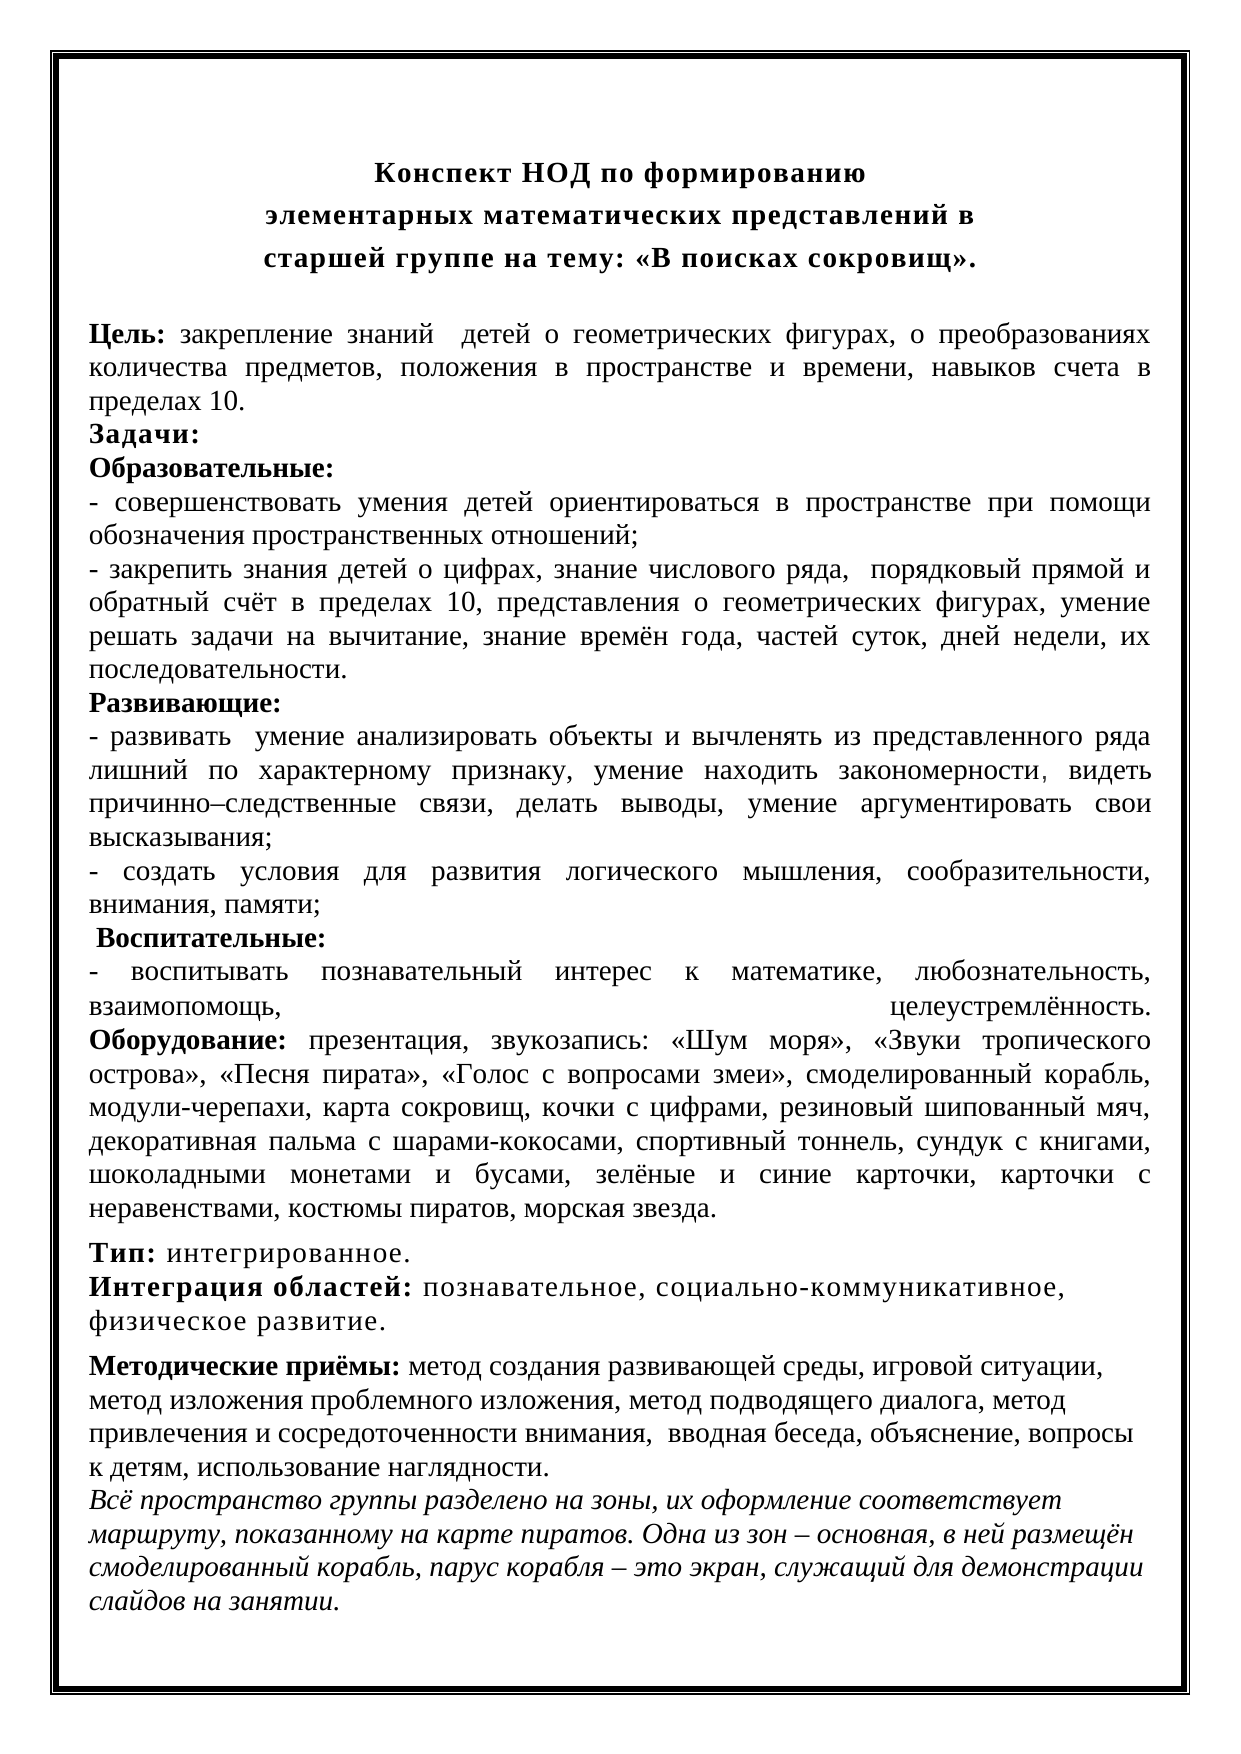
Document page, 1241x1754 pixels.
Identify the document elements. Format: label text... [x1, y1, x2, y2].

text Конспект НОД по формированию [88, 146, 1152, 188]
text Воспитательные: [88, 920, 1152, 953]
text - создать условия для развития логического мышления, сообразительности, внимания, памяти; [88, 853, 1152, 920]
text Тип: интегрированное. Интеграция областей: познавательное, социально-коммуникативное, физическое развитие. [88, 1236, 1152, 1336]
text элементарных математических представлений в [88, 188, 1152, 231]
text старшей группе на тему: «В поисках сокровищ». [88, 231, 1152, 273]
text Образовательные: [88, 450, 1152, 484]
text Цель: закрепление знаний детей о геометрических фигурах, о преобразованиях количества предметов, положения в пространстве и времени, навыков счета в пределах 10. [88, 316, 1152, 417]
text - совершенствовать умения детей ориентироваться в пространстве при помощи обозначения пространственных отношений; [88, 484, 1152, 551]
text Задачи: [88, 417, 1152, 450]
text - воспитывать познавательный интерес к математике, любознательность, взаимопомощь, целеустремлённость. Оборудование: презентация, звукозапись: «Шум моря», «Звуки тропического острова», «Песня пирата», «Голос с вопросами змеи», смоделированный корабль, модули-черепахи, карта сокровищ, кочки с цифрами, резиновый шипованный мяч, декоративная пальма с шарами-кокосами, спортивный тоннель, сундук с книгами, шоколадными монетами и бусами, зелёные и синие карточки, карточки с неравенствами, костюмы пиратов, морская звезда. [88, 953, 1152, 1224]
text - закрепить знания детей о цифрах, знание числового ряда, порядковый прямой и обратный счёт в пределах 10, представления о геометрических фигурах, умение решать задачи на вычитание, знание времён года, частей суток, дней недели, их последовательности. [88, 551, 1152, 685]
text Методические приёмы: метод создания развивающей среды, игровой ситуации, метод изложения проблемного изложения, метод подводящего диалога, метод привлечения и сосредоточенности внимания, вводная беседа, объяснение, вопросы к детям, использование наглядности. Всё пространство группы разделено на зоны, их оформление соответствует маршруту, показанному на карте пиратов. Одна из зон – основная, в ней размещён смоделированный корабль, парус корабля – это экран, служащий для демонстрации слайдов на занятии. [88, 1348, 1152, 1617]
text - развивать умение анализировать объекты и вычленять из представленного ряда лишний по характерному признаку, умение находить закономерности, видеть причинно–следственные связи, делать выводы, умение аргументировать свои высказывания; [88, 718, 1152, 853]
text Развивающие: [88, 685, 1152, 718]
